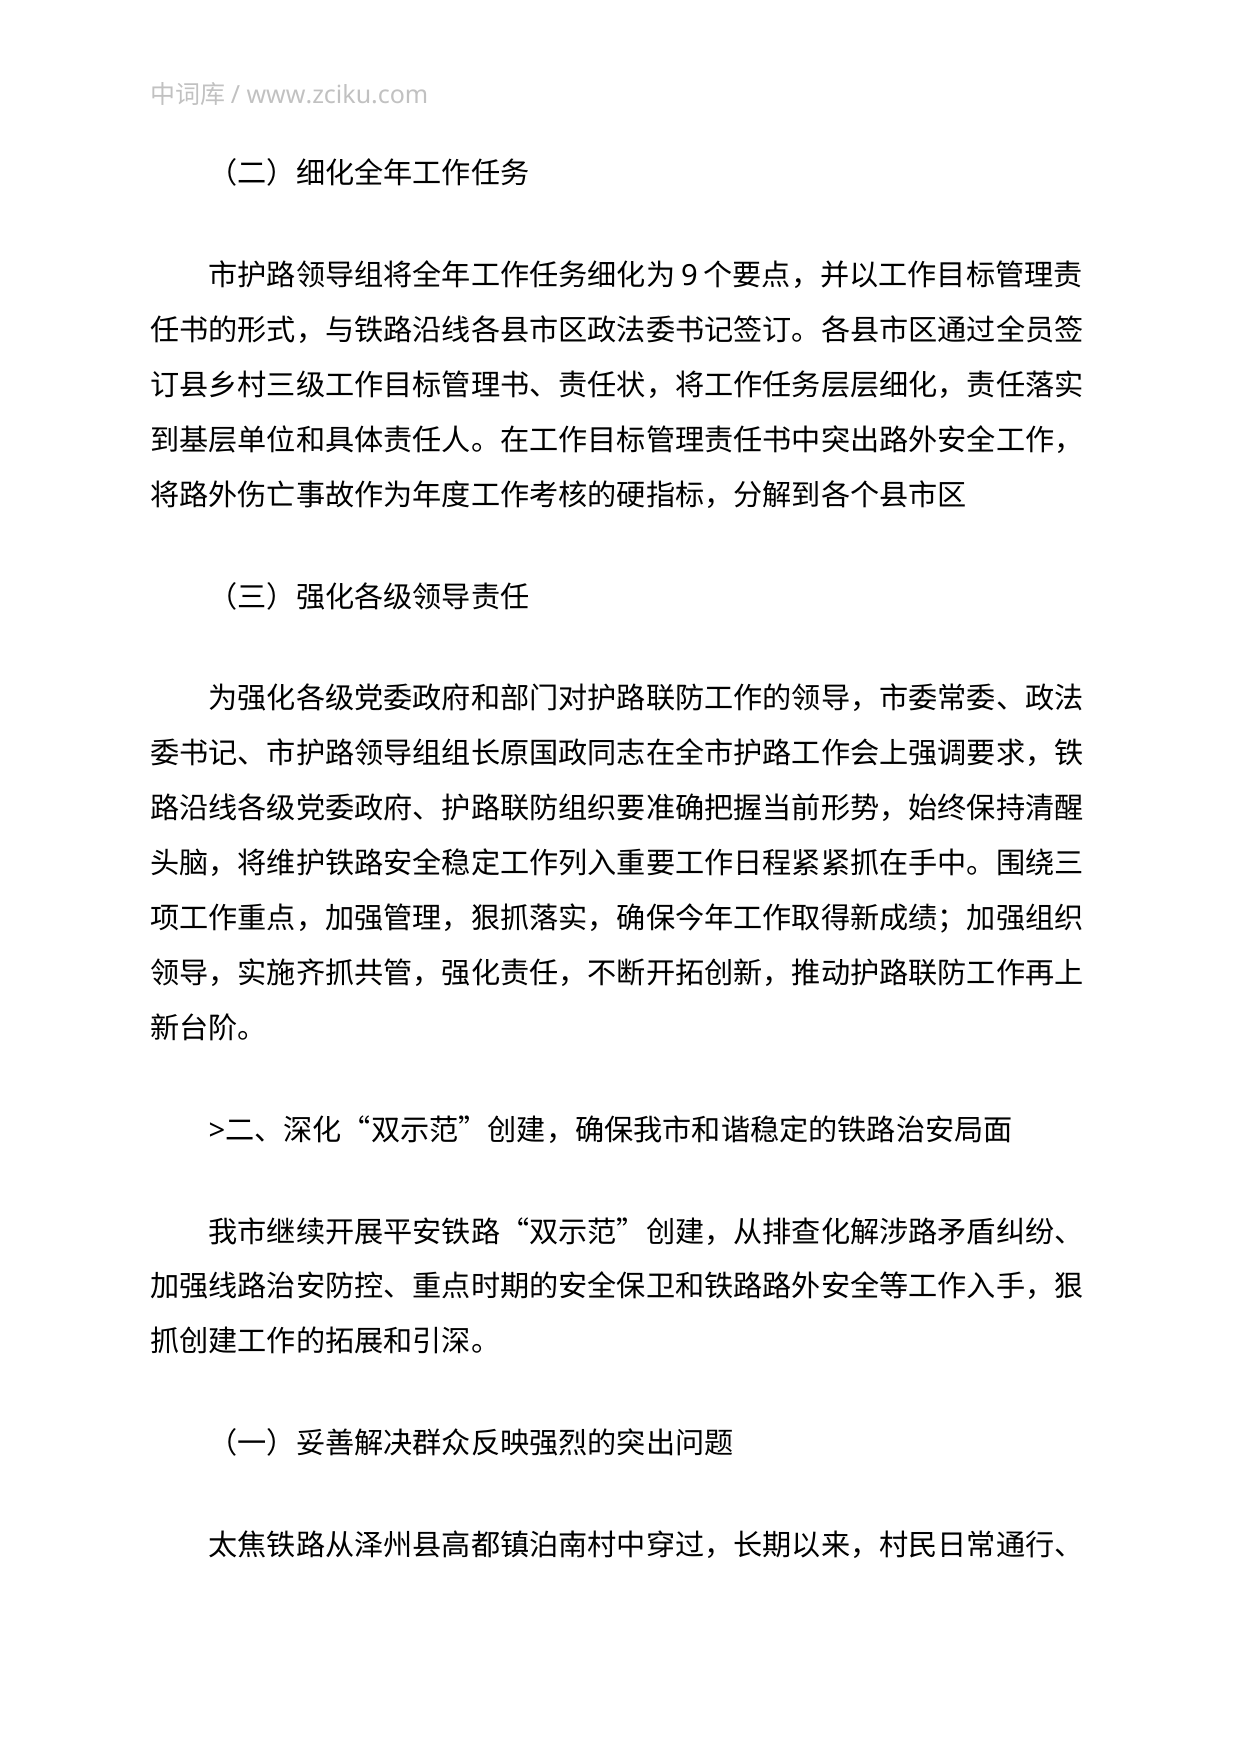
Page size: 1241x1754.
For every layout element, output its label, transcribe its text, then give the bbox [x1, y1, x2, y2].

text 市护路领导组将全年工作任务细化为9个要点，并以工作目标管理责任书的形式，与铁路沿线各县市区政法委书记签订。各县市区通过全员签订县乡村三级工作目标管理书、责任状，将工作任务层层细化，责任落实到基层单位和具体责任人。在工作目标管理责任书中突出路外安全工作，将路外伤亡事故作为年度工作考核的硬指标，分解到各个县市区 [150, 252, 1090, 514]
text 为强化各级党委政府和部门对护路联防工作的领导，市委常委、政法委书记、市护路领导组组长原国政同志在全市护路工作会上强调要求，铁路沿线各级党委政府、护路联防组织要准确把握当前形势，始终保持清醒头脑，将维护铁路安全稳定工作列入重要工作日程紧紧抓在手中。围绕三项工作重点，加强管理，狠抓落实，确保今年工作取得新成绩；加强组织领导，实施齐抓共管，强化责任，不断开拓创新，推动护路联防工作再上新台阶。 [150, 675, 1090, 1047]
text （二）细化全年工作任务 [150, 150, 1090, 192]
text >二、深化“双示范”创建，确保我市和谐稳定的铁路治安局面 [150, 1106, 1090, 1148]
text （三）强化各级领导责任 [150, 573, 1090, 616]
text （一）妥善解决群众反映强烈的突出问题 [150, 1420, 1090, 1462]
text 我市继续开展平安铁路“双示范”创建，从排查化解涉路矛盾纠纷、加强线路治安防控、重点时期的安全保卫和铁路路外安全等工作入手，狠抓创建工作的拓展和引深。 [150, 1208, 1090, 1360]
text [150, 1521, 1090, 1564]
